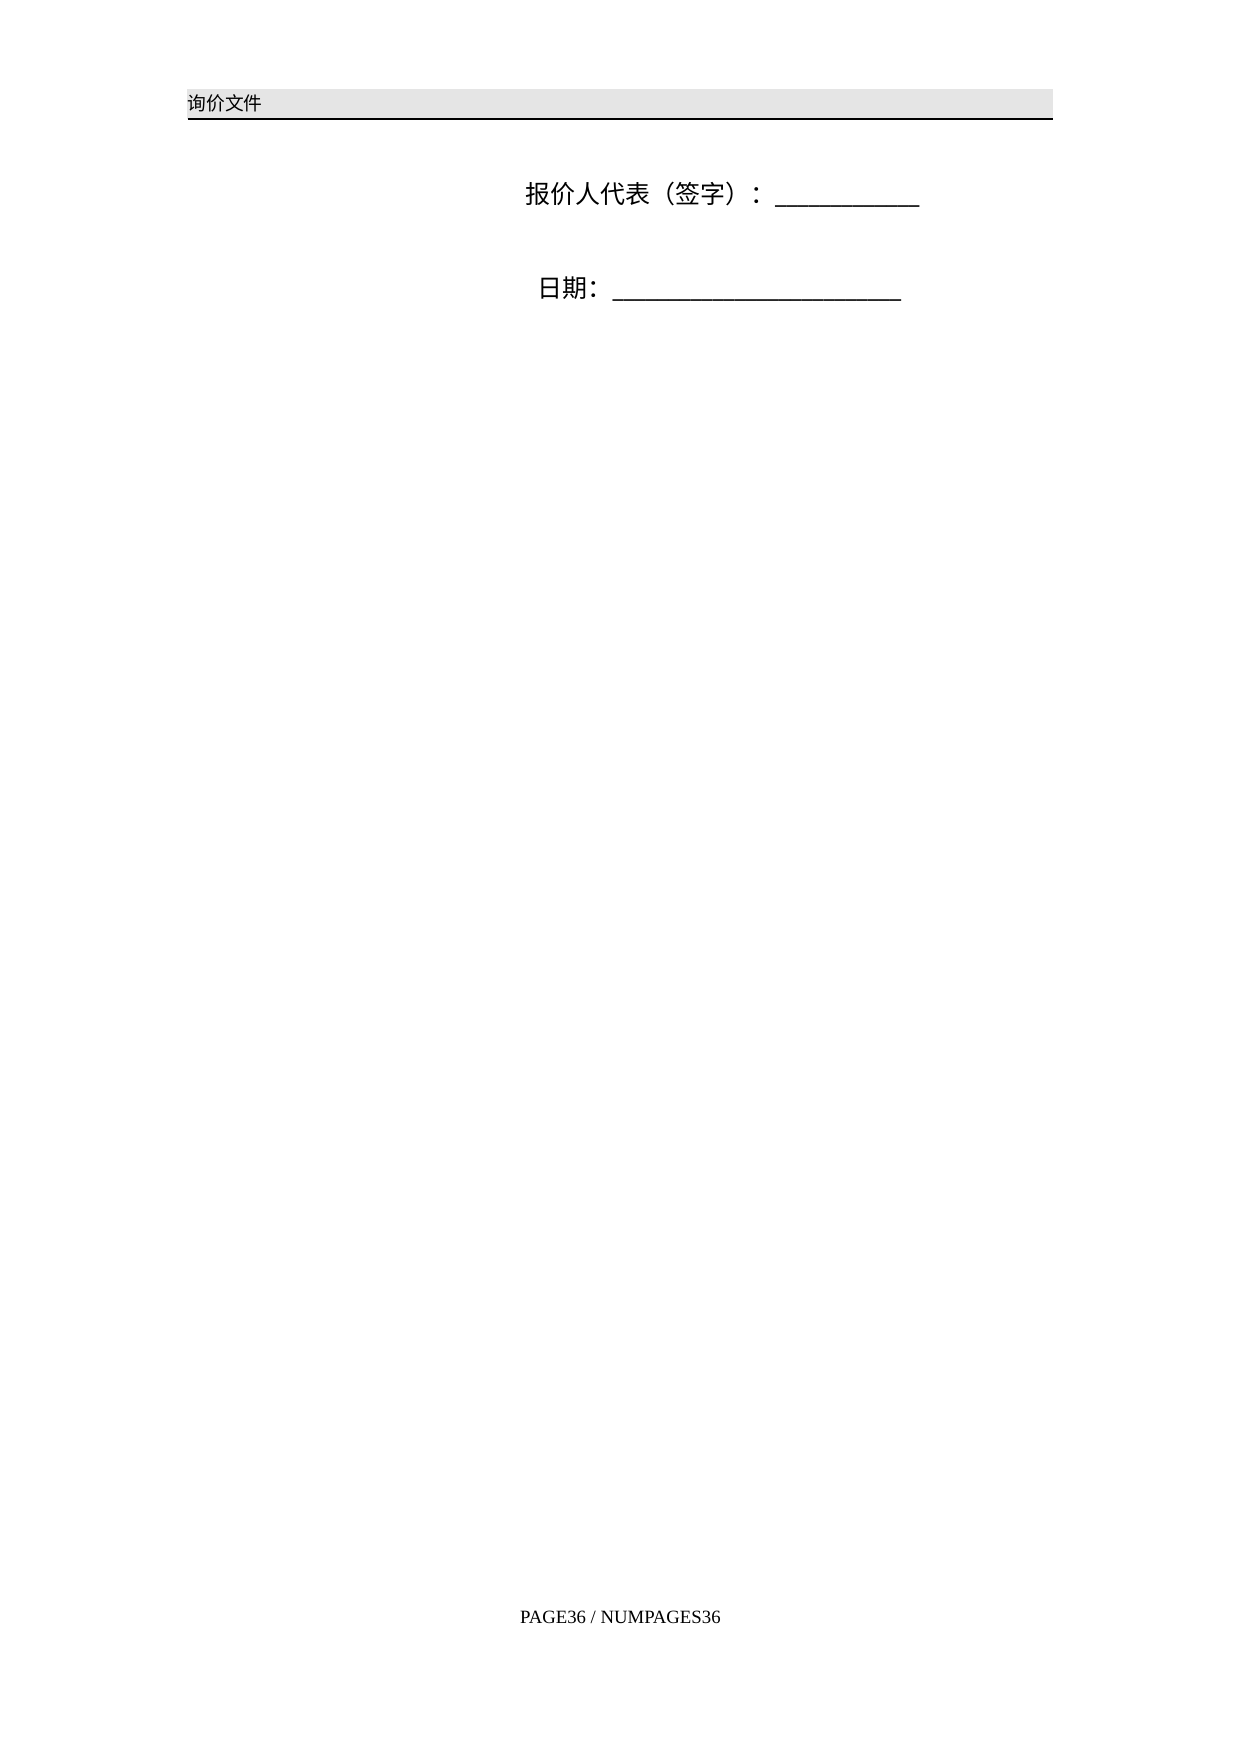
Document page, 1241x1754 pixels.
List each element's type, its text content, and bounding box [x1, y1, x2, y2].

text 日期：__________________________ [187, 254, 1053, 319]
text 报价人代表（签字）：_____________ [187, 160, 1053, 225]
